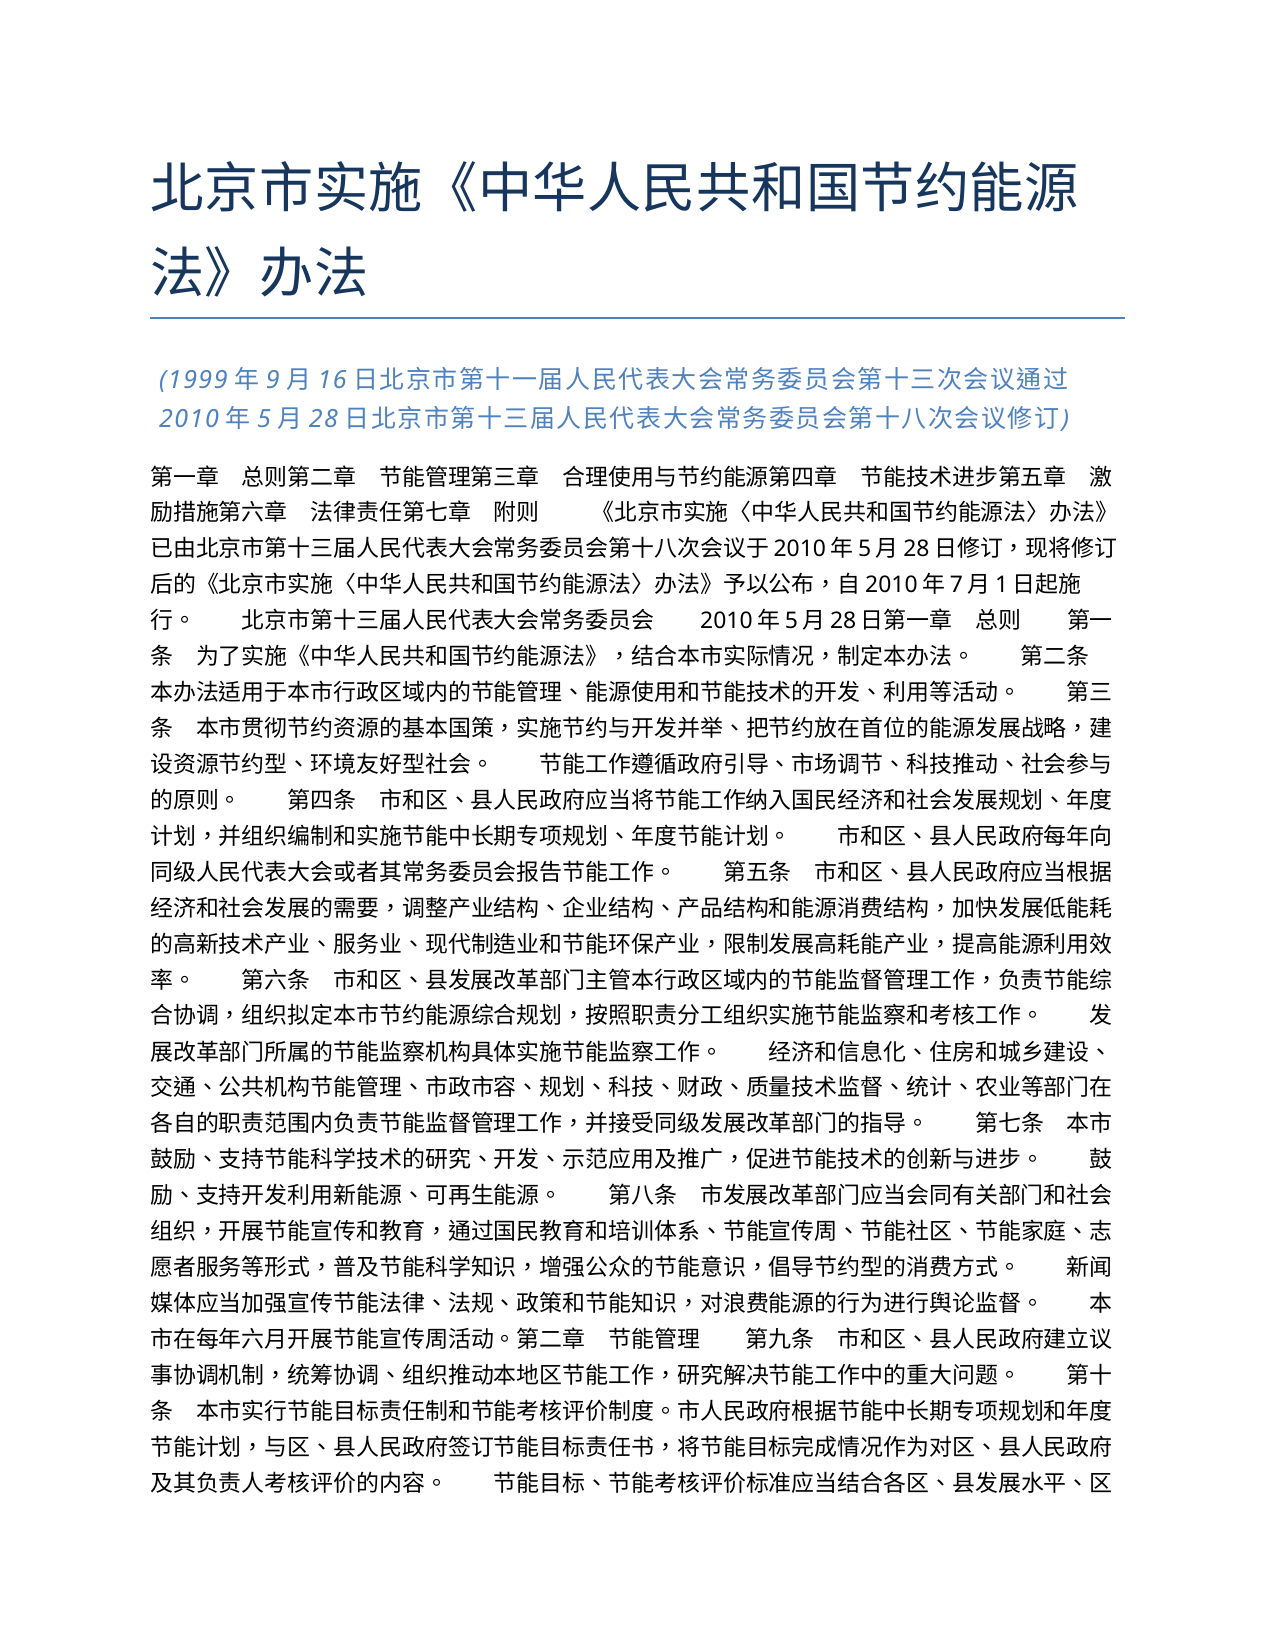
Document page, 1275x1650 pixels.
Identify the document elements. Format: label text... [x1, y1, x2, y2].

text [150, 460, 1125, 1498]
title 北京市实施《中华人民共和国节约能源法》办法 [150, 150, 1125, 317]
subtitle (1999年9月16日北京市第十一届人民代表大会常务委员会第十三次会议通过 2010年5月28日北京市第十三届人民代表大会常务委员会第十八次会议修订) [159, 361, 1125, 434]
